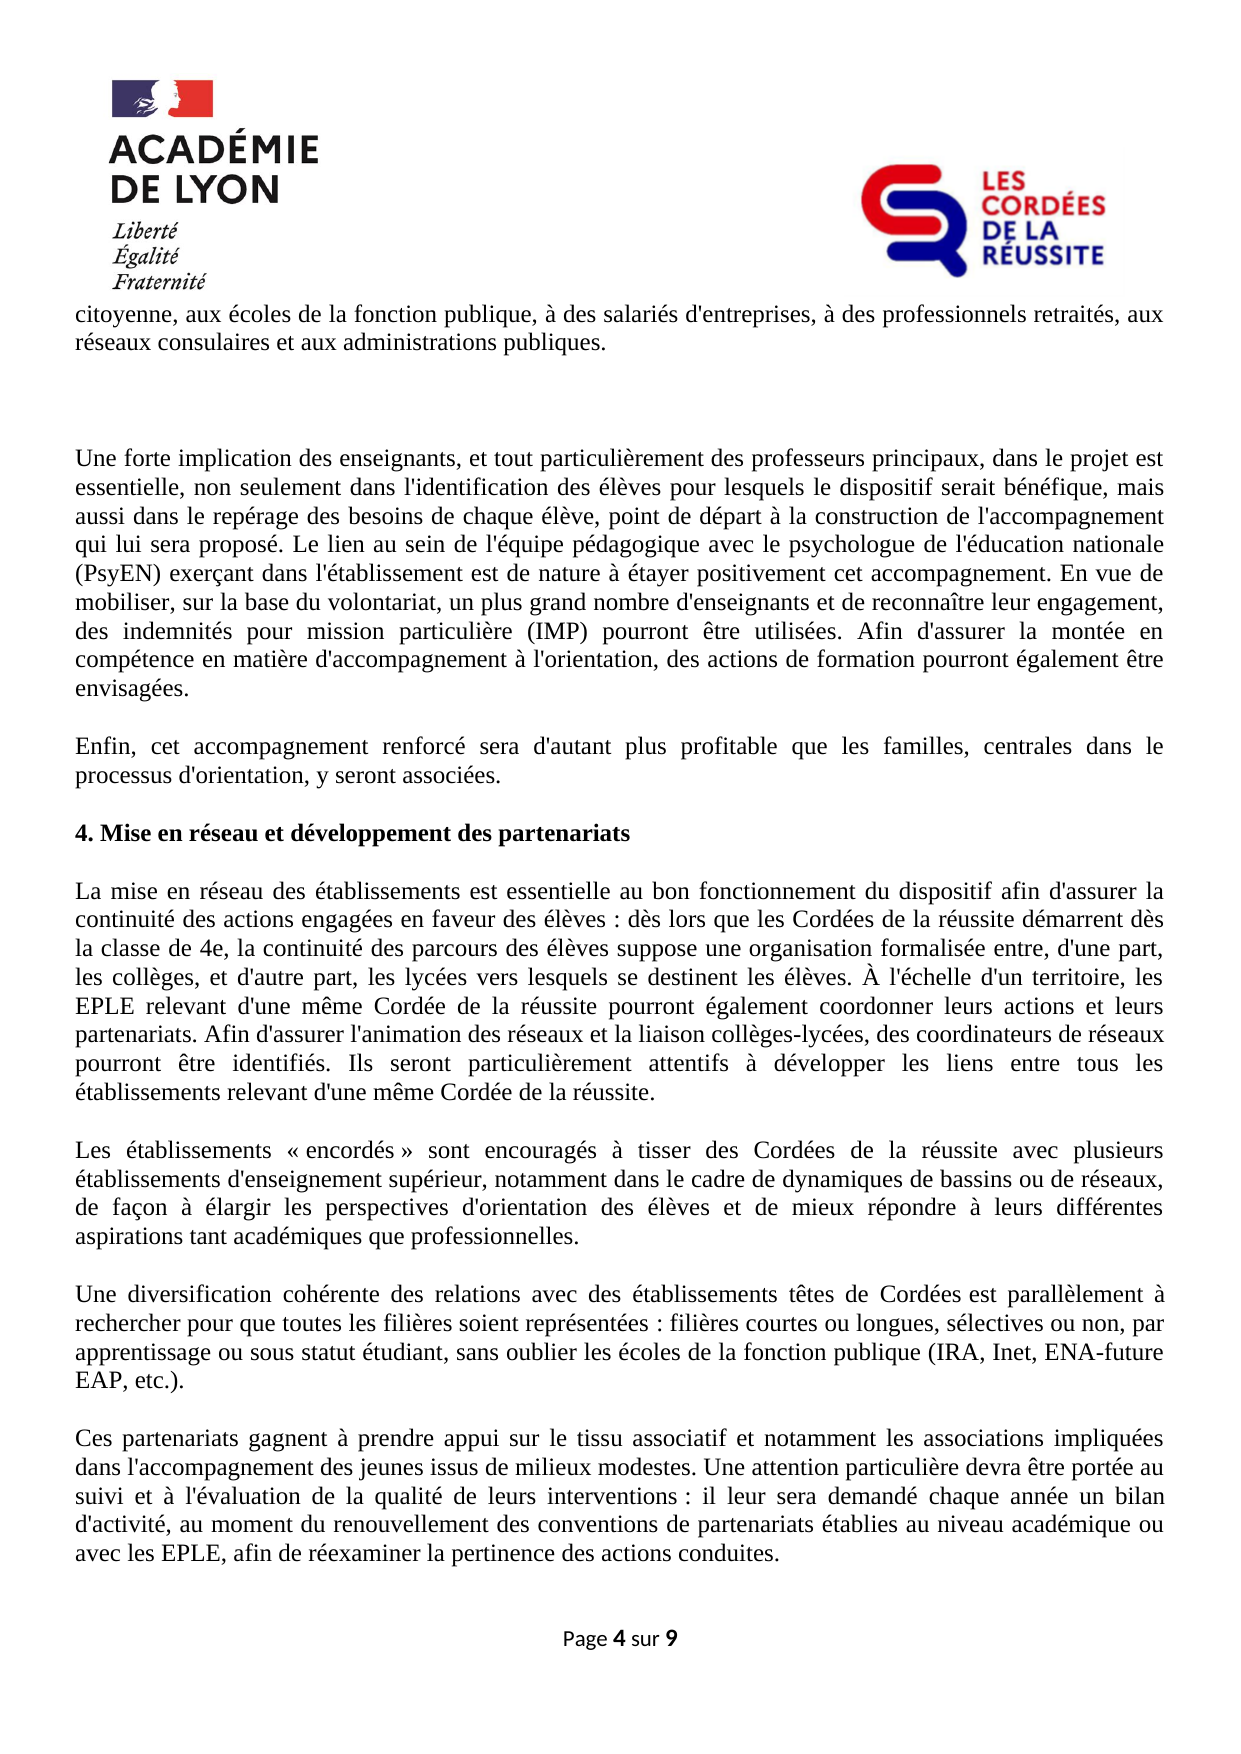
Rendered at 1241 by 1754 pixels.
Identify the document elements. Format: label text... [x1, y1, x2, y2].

text Enfin, cet accompagnement renforcé sera d'autant plus profitable que les familles, centrales dans le processus d'orientation, y seront associées. [75, 731, 1165, 789]
picture [843, 147, 1125, 297]
text Ces partenariats gagnent à prendre appui sur le tissu associatif et notamment les associations impliquées dans l'accompagnement des jeunes issus de milieux modestes. Une attention particulière devra être portée au suivi et à l'évaluation de la qualité de leurs interventions : il leur sera demandé chaque année un bilan d'activité, au moment du renouvellement des conventions de partenariats établies au niveau académique ou avec les EPLE, afin de réexaminer la pertinence des actions conduites. [75, 1423, 1165, 1567]
text Une forte implication des enseignants, et tout particulièrement des professeurs principaux, dans le projet est essentielle, non seulement dans l'identification des élèves pour lesquels le dispositif serait bénéfique, mais aussi dans le repérage des besoins de chaque élève, point de départ à la construction de l'accompagnement qui lui sera proposé. Le lien au sein de l'équipe pédagogique avec le psychologue de l'éducation nationale (PsyEN) exerçant dans l'établissement est de nature à étayer positivement cet accompagnement. En vue de mobiliser, sur la base du volontariat, un plus grand nombre d'enseignants et de reconnaître leur engagement, des indemnités pour mission particulière (IMP) pourront être utilisées. Afin d'assurer la montée en compétence en matière d'accompagnement à l'orientation, des actions de formation pourront également être envisagées. [75, 443, 1165, 702]
subtitle 4. Mise en réseau et développement des partenariats [75, 818, 1165, 847]
picture [75, 73, 355, 299]
text Les établissements « encordés » sont encouragés à tisser des Cordées de la réussite avec plusieurs établissements d'enseignement supérieur, notamment dans le cadre de dynamiques de bassins ou de réseaux, de façon à élargir les perspectives d'orientation des élèves et de mieux répondre à leurs différentes aspirations tant académiques que professionnelles. [75, 1135, 1165, 1250]
text Une diversification cohérente des relations avec des établissements têtes de Cordées est parallèlement à rechercher pour que toutes les filières soient représentées : filières courtes ou longues, sélectives ou non, par apprentissage ou sous statut étudiant, sans oublier les écoles de la fonction publique (IRA, Inet, ENA-future EAP, etc.). [75, 1279, 1165, 1394]
text La mise en réseau des établissements est essentielle au bon fonctionnement du dispositif afin d'assurer la continuité des actions engagées en faveur des élèves : dès lors que les Cordées de la réussite démarrent dès la classe de 4e, la continuité des parcours des élèves suppose une organisation formalisée entre, d'une part, les collèges, et d'autre part, les lycées vers lesquels se destinent les élèves. À l'échelle d'un territoire, les EPLE relevant d'une même Cordée de la réussite pourront également coordonner leurs actions et leurs partenariats. Afin d'assurer l'animation des réseaux et la liaison collèges-lycées, des coordinateurs de réseaux pourront être identifiés. Ils seront particulièrement attentifs à développer les liens entre tous les établissements relevant d'une même Cordée de la réussite. [75, 876, 1165, 1106]
